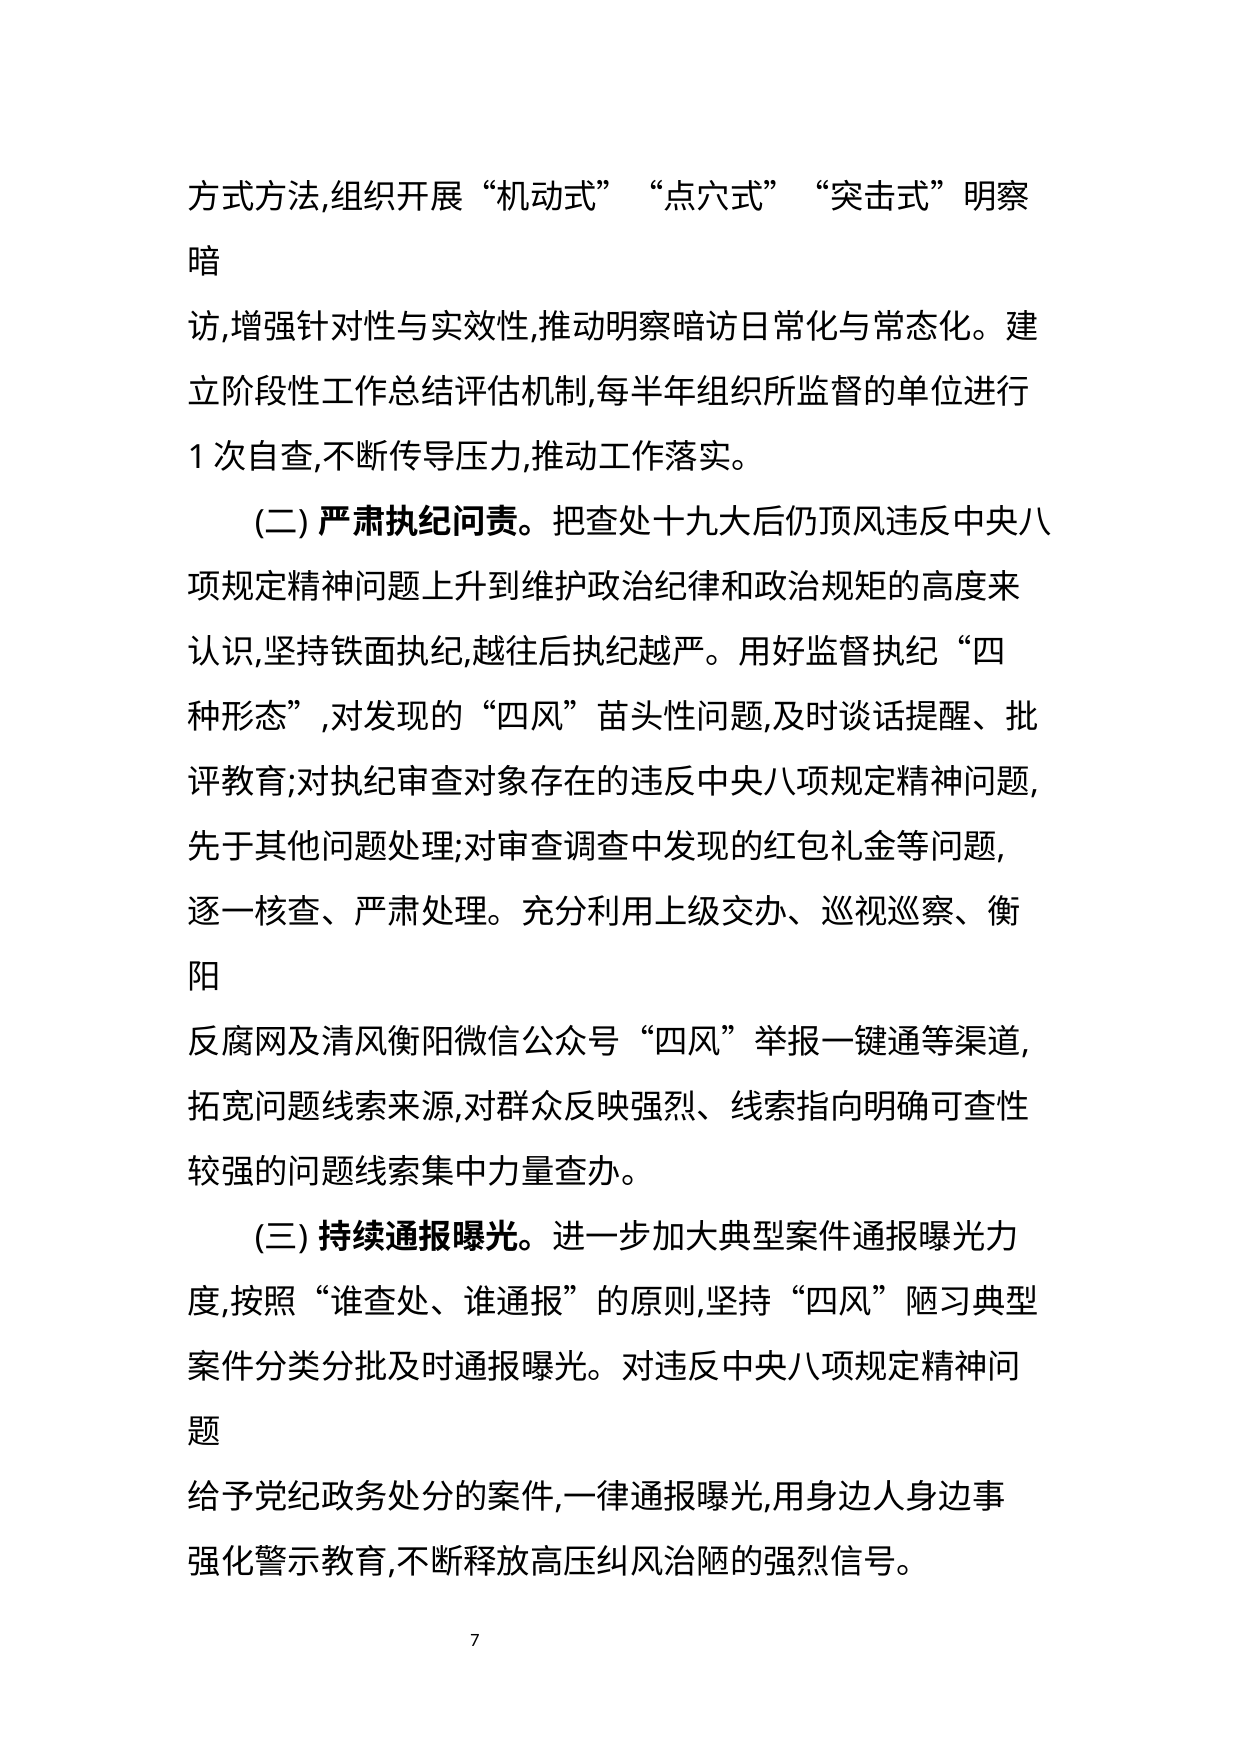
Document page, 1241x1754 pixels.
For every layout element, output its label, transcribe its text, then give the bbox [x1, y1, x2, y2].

text 访,增强针对性与实效性,推动明察暗访日常化与常态化。建 [187, 292, 1053, 357]
text 种形态”,对发现的“四风”苗头性问题,及时谈话提醒、批 [187, 682, 1053, 747]
text 逐一核查、严肃处理。充分利用上级交办、巡视巡察、衡阳 [187, 877, 1053, 1007]
text 反腐网及清风衡阳微信公众号“四风”举报一键通等渠道, [187, 1007, 1053, 1072]
list 强化警示教育,不断释放高压纠风治陋的强烈信号。 [187, 1527, 1053, 1592]
list 严肃执纪问责。把查处十九大后仍顶风违反中央八项规定精神问题上升到维护政治纪律和政治规矩的高度来认识,坚持铁面执纪,越往后执纪越严。用好监督执纪“四 [187, 487, 1053, 682]
list 持续通报曝光。进一步加大典型案件通报曝光力度,按照“谁查处、谁通报”的原则,坚持“四风”陋习典型 [187, 1202, 1053, 1332]
text 立阶段性工作总结评估机制,每半年组织所监督的单位进行 [187, 357, 1053, 422]
text 1次自查,不断传导压力,推动工作落实。 [187, 422, 1053, 487]
text 评教育;对执纪审查对象存在的违反中央八项规定精神问题,先于其他问题处理;对审查调查中发现的红包礼金等问题, [187, 747, 1053, 877]
text 拓宽问题线索来源,对群众反映强烈、线索指向明确可查性 [187, 1072, 1053, 1137]
text 较强的问题线索集中力量查办。 [187, 1137, 1053, 1202]
list 案件分类分批及时通报曝光。对违反中央八项规定精神问题 [187, 1332, 1053, 1462]
text 方式方法,组织开展“机动式”“点穴式”“突击式”明察暗 [187, 162, 1053, 292]
list 给予党纪政务处分的案件,一律通报曝光,用身边人身边事 [187, 1462, 1053, 1527]
